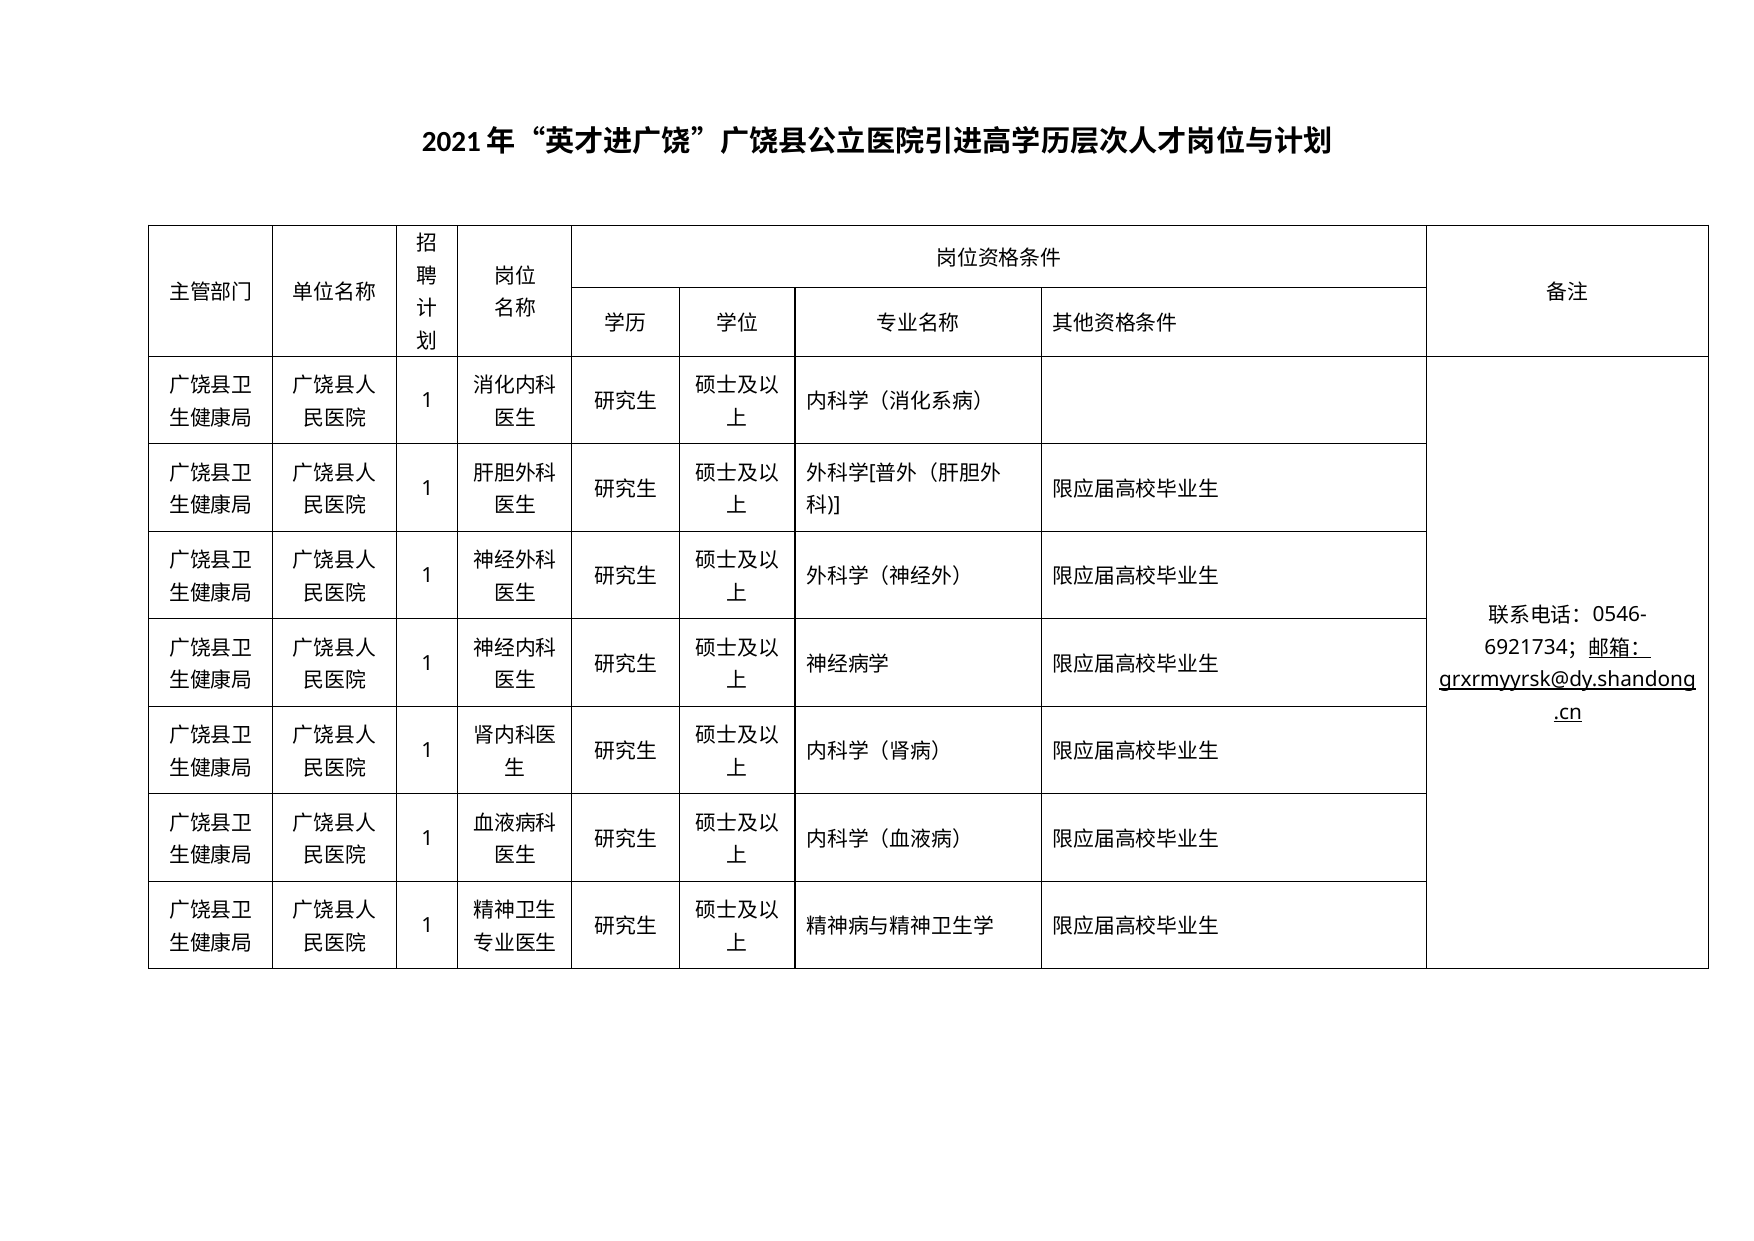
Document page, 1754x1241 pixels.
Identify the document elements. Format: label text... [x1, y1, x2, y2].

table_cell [1427, 357, 1708, 968]
table_cell 内科学（消化系病） [796, 357, 1041, 443]
table_cell 外科学[普外（肝胆外科)] [796, 444, 1041, 531]
table_cell 内科学（血液病） [796, 794, 1041, 881]
table_cell 广饶县人民医院 [273, 444, 396, 531]
table_cell 硕士及以上 [680, 707, 794, 793]
table_cell 学历 [572, 288, 679, 356]
table_cell 消化内科医生 [458, 357, 571, 443]
table_cell 广饶县卫生健康局 [149, 619, 272, 706]
table_cell 其他资格条件 [1042, 288, 1426, 356]
table_cell 研究生 [572, 532, 679, 618]
table_cell 广饶县人民医院 [273, 707, 396, 793]
table_cell 学位 [680, 288, 794, 356]
table_cell 广饶县卫生健康局 [149, 794, 272, 881]
table_header 备注 [1427, 226, 1708, 356]
table_cell 硕士及以上 [680, 357, 794, 443]
table_cell 精神病与精神卫生学 [796, 882, 1041, 968]
table_header 招聘计划 [397, 226, 457, 356]
table_cell 1 [397, 357, 457, 443]
table_cell 广饶县卫生健康局 [149, 357, 272, 443]
table_cell 广饶县卫生健康局 [149, 707, 272, 793]
table_cell 研究生 [572, 444, 679, 531]
table_cell 1 [397, 882, 457, 968]
table_cell [1042, 357, 1426, 443]
table_cell 广饶县人民医院 [273, 882, 396, 968]
table_cell 广饶县人民医院 [273, 794, 396, 881]
table_cell 研究生 [572, 619, 679, 706]
table_cell 1 [397, 707, 457, 793]
table_header 岗位资格条件 [572, 226, 1426, 287]
table_cell 血液病科医生 [458, 794, 571, 881]
table_cell 限应届高校毕业生 [1042, 882, 1426, 968]
table_header 单位名称 [273, 226, 396, 356]
table_cell 研究生 [572, 794, 679, 881]
table_cell 限应届高校毕业生 [1042, 707, 1426, 793]
table_cell 广饶县卫生健康局 [149, 444, 272, 531]
table_cell 1 [397, 619, 457, 706]
table_cell 硕士及以上 [680, 444, 794, 531]
table_cell 1 [397, 444, 457, 531]
table_cell 研究生 [572, 707, 679, 793]
table_cell 肾内科医生 [458, 707, 571, 793]
table_cell 神经内科医生 [458, 619, 571, 706]
table_cell 广饶县卫生健康局 [149, 532, 272, 618]
table_cell 限应届高校毕业生 [1042, 794, 1426, 881]
table_header 岗位 名称 [458, 226, 571, 356]
table_cell 专业名称 [796, 288, 1041, 356]
table_cell 限应届高校毕业生 [1042, 444, 1426, 531]
table_cell 限应届高校毕业生 [1042, 532, 1426, 618]
table_cell 广饶县卫生健康局 [149, 882, 272, 968]
table_cell 硕士及以上 [680, 882, 794, 968]
table_cell 神经外科医生 [458, 532, 571, 618]
table_cell 神经病学 [796, 619, 1041, 706]
table_cell 硕士及以上 [680, 532, 794, 618]
table_cell 广饶县人民医院 [273, 619, 396, 706]
table_cell 限应届高校毕业生 [1042, 619, 1426, 706]
table_cell 精神卫生专业医生 [458, 882, 571, 968]
table_cell 内科学（肾病） [796, 707, 1041, 793]
table_cell 研究生 [572, 882, 679, 968]
table_cell 1 [397, 532, 457, 618]
table_cell 广饶县人民医院 [273, 357, 396, 443]
table_header 主管部门 [149, 226, 272, 356]
table_cell 硕士及以上 [680, 794, 794, 881]
table_cell 外科学（神经外） [796, 532, 1041, 618]
table_cell 肝胆外科医生 [458, 444, 571, 531]
table_cell 硕士及以上 [680, 619, 794, 706]
table_cell 广饶县人民医院 [273, 532, 396, 618]
table_cell 研究生 [572, 357, 679, 443]
table_cell 1 [397, 794, 457, 881]
